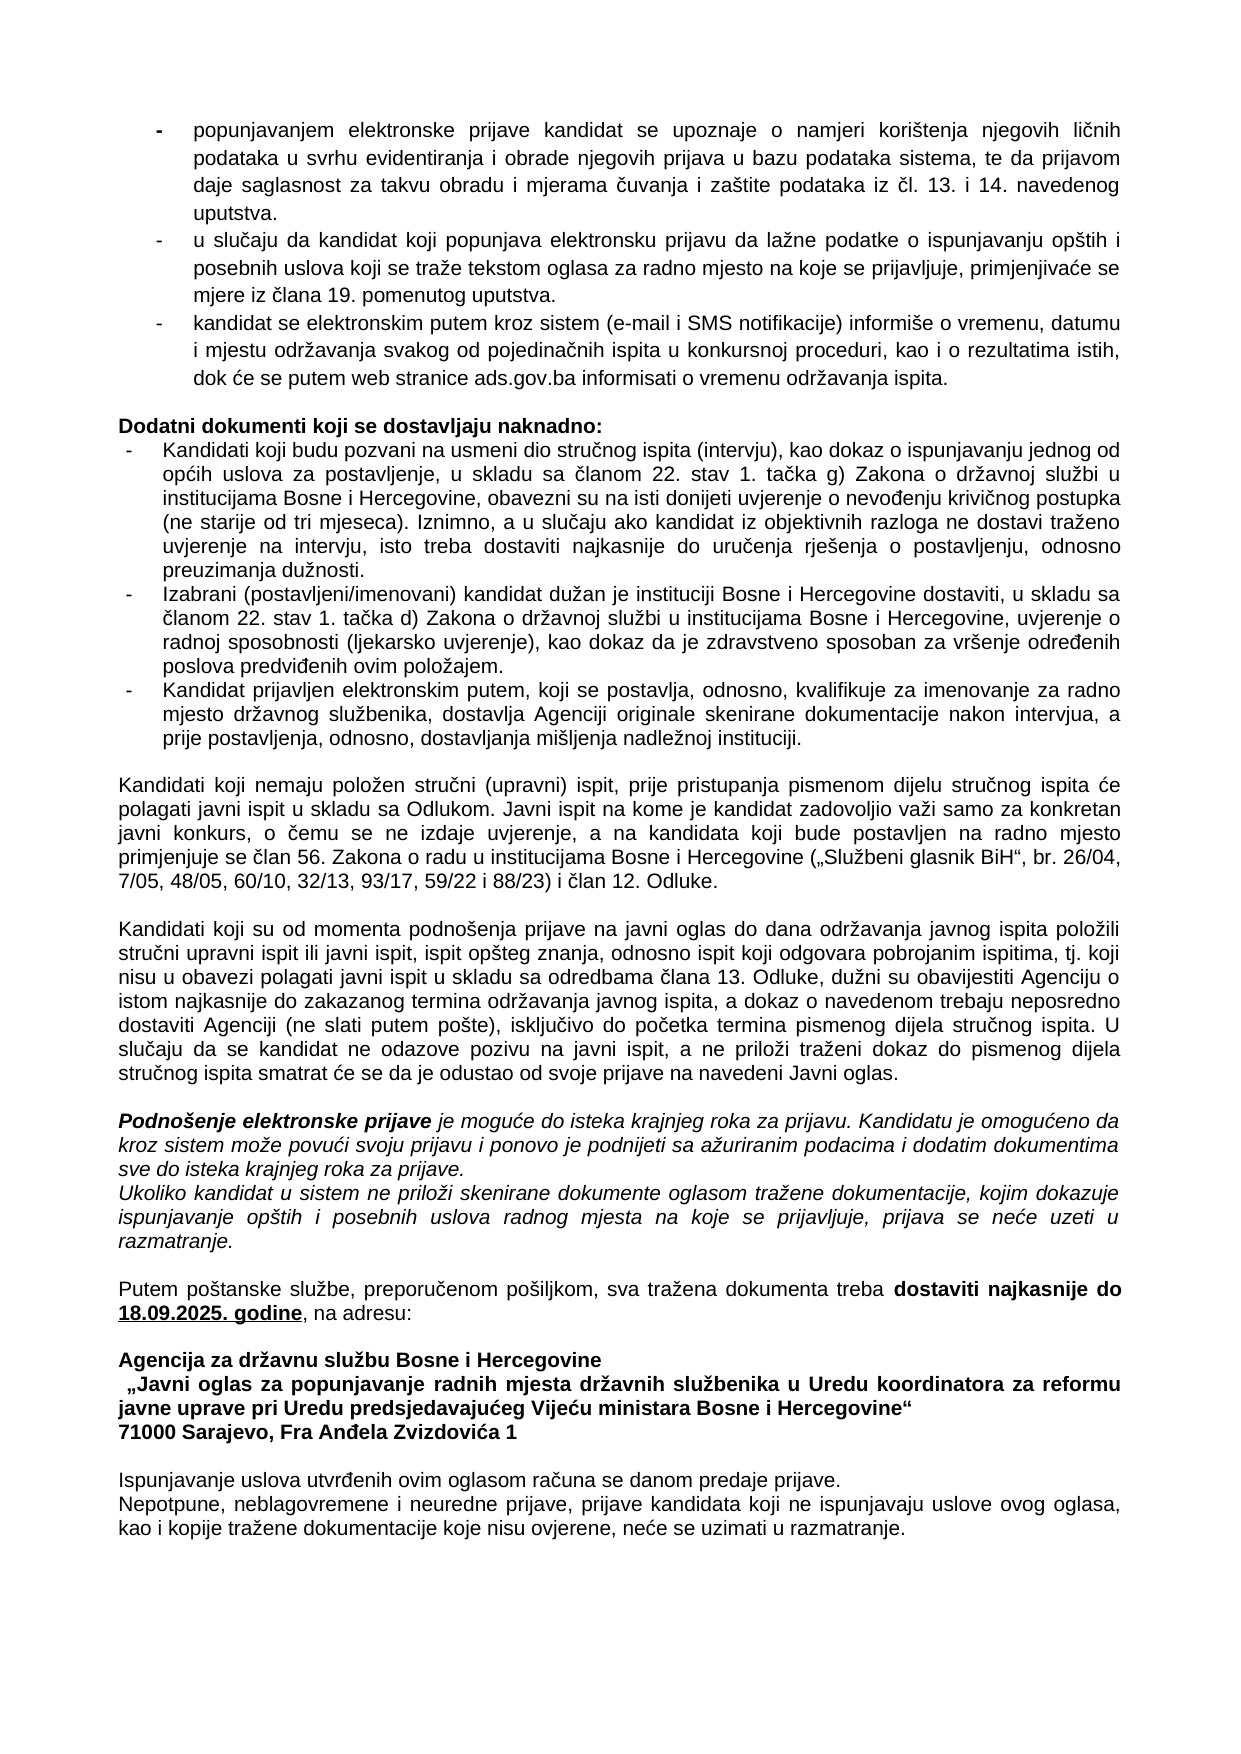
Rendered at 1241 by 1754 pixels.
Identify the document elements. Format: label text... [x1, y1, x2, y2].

list u slučaju da kandidat koji popunjava elektronsku prijavu da lažne podatke o ispunjavanju opštih i posebnih uslova koji se traže tekstom oglasa za radno mjesto na koje se prijavljuje, primjenjivaće se mjere iz člana 19. pomenutog uputstva. [156, 228, 1122, 307]
text Kandidati koji su od momenta podnošenja prijave na javni oglas do dana održavanja javnog ispita položili stručni upravni ispit ili javni ispit, ispit opšteg znanja, odnosno ispit koji odgovara pobrojanim ispitima, tj. koji nisu u obavezi polagati javni ispit u skladu sa odredbama člana 13. Odluke, dužni su obavijestiti Agenciju o istom najkasnije do zakazanog termina održavanja javnog ispita, a dokaz o navedenom trebaju neposredno dostaviti Agenciji (ne slati putem pošte), isključivo do početka termina pismenog dijela stručnog ispita. U slučaju da se kandidat ne odazove pozivu na javni ispit, a ne priloži traženi dokaz do pismenog dijela stručnog ispita smatrat će se da je odustao od svoje prijave na navedeni Javni oglas. [118, 917, 1122, 1085]
text Nepotpune, neblagovremene i neuredne prijave, prijave kandidata koji ne ispunjavaju uslove ovog oglasa, kao i kopije tražene dokumentacije koje nisu ovjerene, neće se uzimati u razmatranje. [118, 1492, 1122, 1540]
text Podnošenje elektronske prijave je moguće do isteka krajnjeg roka za prijavu. Kandidatu je omogućeno da kroz sistem može povući svoju prijavu i ponovo je podnijeti sa ažuriranim podacima i dodatim dokumentima sve do isteka krajnjeg roka za prijave. [118, 1109, 1122, 1181]
list Izabrani (postavljeni/imenovani) kandidat dužan je instituciji Bosne i Hercegovine dostaviti, u skladu sa članom 22. stav 1. tačka d) Zakona o državnoj službi u institucijama Bosne i Hercegovine, uvjerenje o radnoj sposobnosti (ljekarsko uvjerenje), kao dokaz da je zdravstveno sposoban za vršenje određenih poslova predviđenih ovim položajem. [125, 582, 1122, 677]
text Putem poštanske službe, preporučenom pošiljkom, sva tražena dokumenta treba dostaviti najkasnije do 18.09.2025. godine, na adresu: [118, 1276, 1122, 1324]
list kandidat se elektronskim putem kroz sistem (e-mail i SMS notifikacije) informiše o vremenu, datumu i mjestu održavanja svakog od pojedinačnih ispita u konkursnoj proceduri, kao i o rezultatima istih, dok će se putem web stranice ads.gov.ba informisati o vremenu održavanja ispita. [156, 311, 1122, 389]
text Ukoliko kandidat u sistem ne priloži skenirane dokumente oglasom tražene dokumentacije, kojim dokazuje ispunjavanje opštih i posebnih uslova radnog mjesta na koje se prijavljuje, prijava se neće uzeti u razmatranje. [118, 1181, 1122, 1252]
text Agencija za državnu službu Bosne i Hercegovine [118, 1348, 1122, 1372]
list popunjavanjem elektronske prijave kandidat se upoznaje o namjeri korištenja njegovih ličnih podataka u svrhu evidentiranja i obrade njegovih prijava u bazu podataka sistema, te da prijavom daje saglasnost za takvu obradu i mjerama čuvanja i zaštite podataka iz čl. 13. i 14. navedenog uputstva. [156, 118, 1122, 224]
text Ispunjavanje uslova utvrđenih ovim oglasom računa se danom predaje prijave. [118, 1468, 1122, 1492]
text 71000 Sarajevo, Fra Anđela Zvizdovića 1 [118, 1420, 1122, 1444]
text Dodatni dokumenti koji se dostavljaju naknadno: [118, 414, 1122, 438]
text „Javni oglas za popunjavanje radnih mjesta državnih službenika u Uredu koordinatora za reformu javne uprave pri Uredu predsjedavajućeg Vijeću ministara Bosne i Hercegovine“ [118, 1372, 1122, 1420]
list Kandidat prijavljen elektronskim putem, koji se postavlja, odnosno, kvalifikuje za imenovanje za radno mjesto državnog službenika, dostavlja Agenciji originale skenirane dokumentacije nakon intervjua, a prije postavljenja, odnosno, dostavljanja mišljenja nadležnoj instituciji. [125, 677, 1122, 749]
list Kandidati koji budu pozvani na usmeni dio stručnog ispita (intervju), kao dokaz o ispunjavanju jednog od općih uslova za postavljenje, u skladu sa članom 22. stav 1. tačka g) Zakona o državnoj službi u institucijama Bosne i Hercegovine, obavezni su na isti donijeti uvjerenje o nevođenju krivičnog postupka (ne starije od tri mjeseca). Iznimno, a u slučaju ako kandidat iz objektivnih razloga ne dostavi traženo uvjerenje na intervju, isto treba dostaviti najkasnije do uručenja rješenja o postavlјenju, odnosno preuzimanja dužnosti. [125, 438, 1122, 582]
text Kandidati koji nemaju položen stručni (upravni) ispit, prije pristupanja pismenom dijelu stručnog ispita će polagati javni ispit u skladu sa Odlukom. Javni ispit na kome je kandidat zadovoljio važi samo za konkretan javni konkurs, o čemu se ne izdaje uvjerenje, a na kandidata koji bude postavljen na radno mjesto primjenjuje se član 56. Zakona o radu u institucijama Bosne i Hercegovine („Službeni glasnik BiH“, br. 26/04, 7/05, 48/05, 60/10, 32/13, 93/17, 59/22 i 88/23) i član 12. Odluke. [118, 773, 1122, 893]
